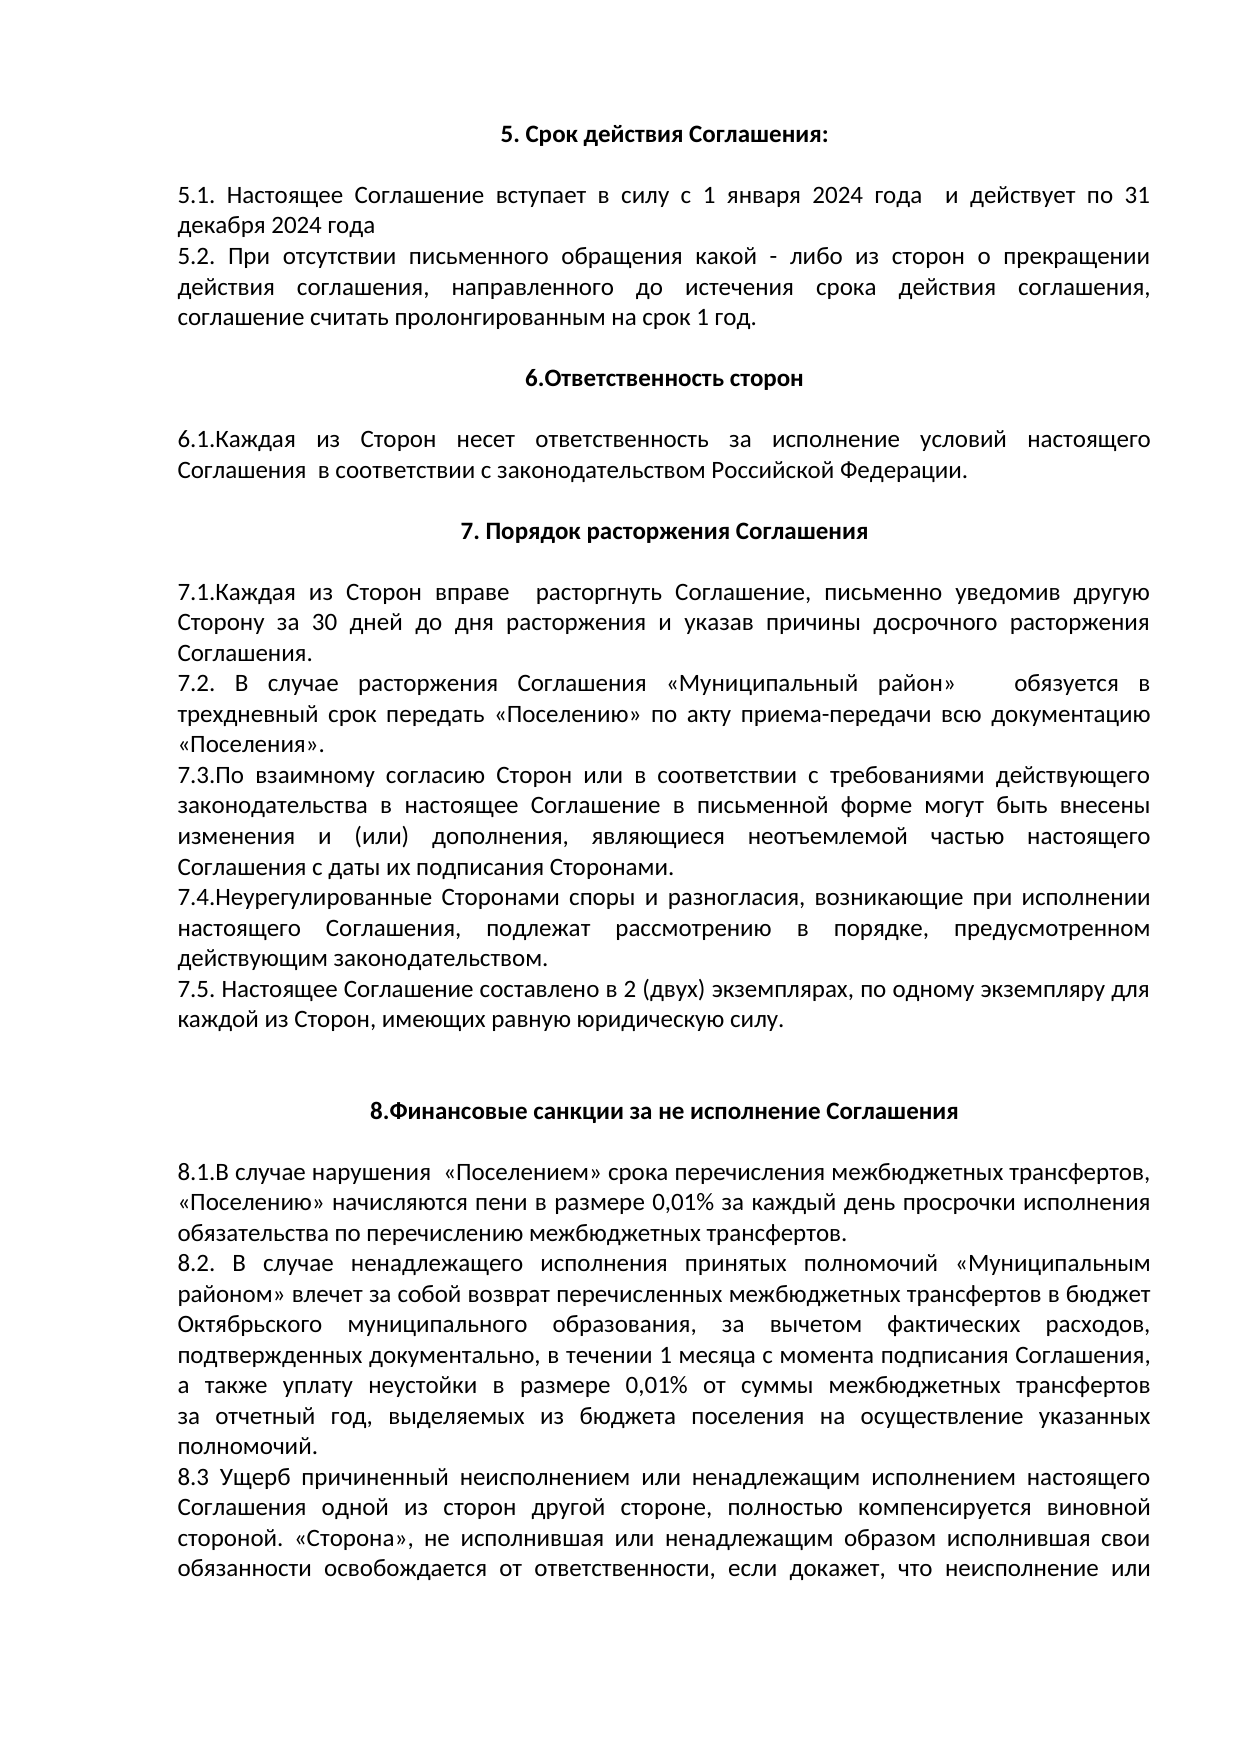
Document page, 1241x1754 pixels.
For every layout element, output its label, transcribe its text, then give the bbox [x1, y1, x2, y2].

text 6.Ответственность сторон [177, 362, 1152, 393]
text 8.2. В случае ненадлежащего исполнения принятых полномочий «Муниципальным районом» влечет за собой возврат перечисленных межбюджетных трансфертов в бюджет Октябрьского муниципального образования, за вычетом фактических расходов, подтвержденных документально, в течении 1 месяца с момента подписания Соглашения, а также уплату неустойки в размере 0,01% от суммы межбюджетных трансфертов за отчетный год, выделяемых из бюджета поселения на осуществление указанных полномочий. [177, 1247, 1152, 1461]
text 5. Срок действия Соглашения: [177, 118, 1152, 149]
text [177, 1461, 1152, 1583]
text 7.5. Настоящее Соглашение составлено в 2 (двух) экземплярах, по одному экземпляру для каждой из Сторон, имеющих равную юридическую силу. [177, 973, 1152, 1034]
text 7.1.Каждая из Сторон вправе расторгнуть Соглашение, письменно уведомив другую Сторону за 30 дней до дня расторжения и указав причины досрочного расторжения Соглашения. [177, 576, 1152, 667]
text 7.4.Неурегулированные Сторонами споры и разногласия, возникающие при исполнении настоящего Соглашения, подлежат рассмотрению в порядке, предусмотренном действующим законодательством. [177, 881, 1152, 973]
text 7. Порядок расторжения Соглашения [177, 515, 1152, 545]
text 8.Финансовые санкции за не исполнение Соглашения [177, 1095, 1152, 1125]
text 6.1.Каждая из Сторон несет ответственность за исполнение условий настоящего Соглашения в соответствии с законодательством Российской Федерации. [177, 423, 1152, 484]
text 8.1.В случае нарушения «Поселением» срока перечисления межбюджетных трансфертов, «Поселению» начисляются пени в размере 0,01% за каждый день просрочки исполнения обязательства по перечислению межбюджетных трансфертов. [177, 1156, 1152, 1247]
text 7.2. В случае расторжения Соглашения «Муниципальный район» обязуется в трехдневный срок передать «Поселению» по акту приема-передачи всю документацию «Поселения». [177, 667, 1152, 759]
text 5.1. Настоящее Соглашение вступает в силу с 1 января 2024 года и действует по 31 декабря 2024 года [177, 179, 1152, 240]
text 7.3.По взаимному согласию Сторон или в соответствии с требованиями действующего законодательства в настоящее Соглашение в письменной форме могут быть внесены изменения и (или) дополнения, являющиеся неотъемлемой частью настоящего Соглашения с даты их подписания Сторонами. [177, 759, 1152, 881]
text 5.2. При отсутствии письменного обращения какой - либо из сторон о прекращении действия соглашения, направленного до истечения срока действия соглашения, соглашение считать пролонгированным на срок 1 год. [177, 240, 1152, 332]
